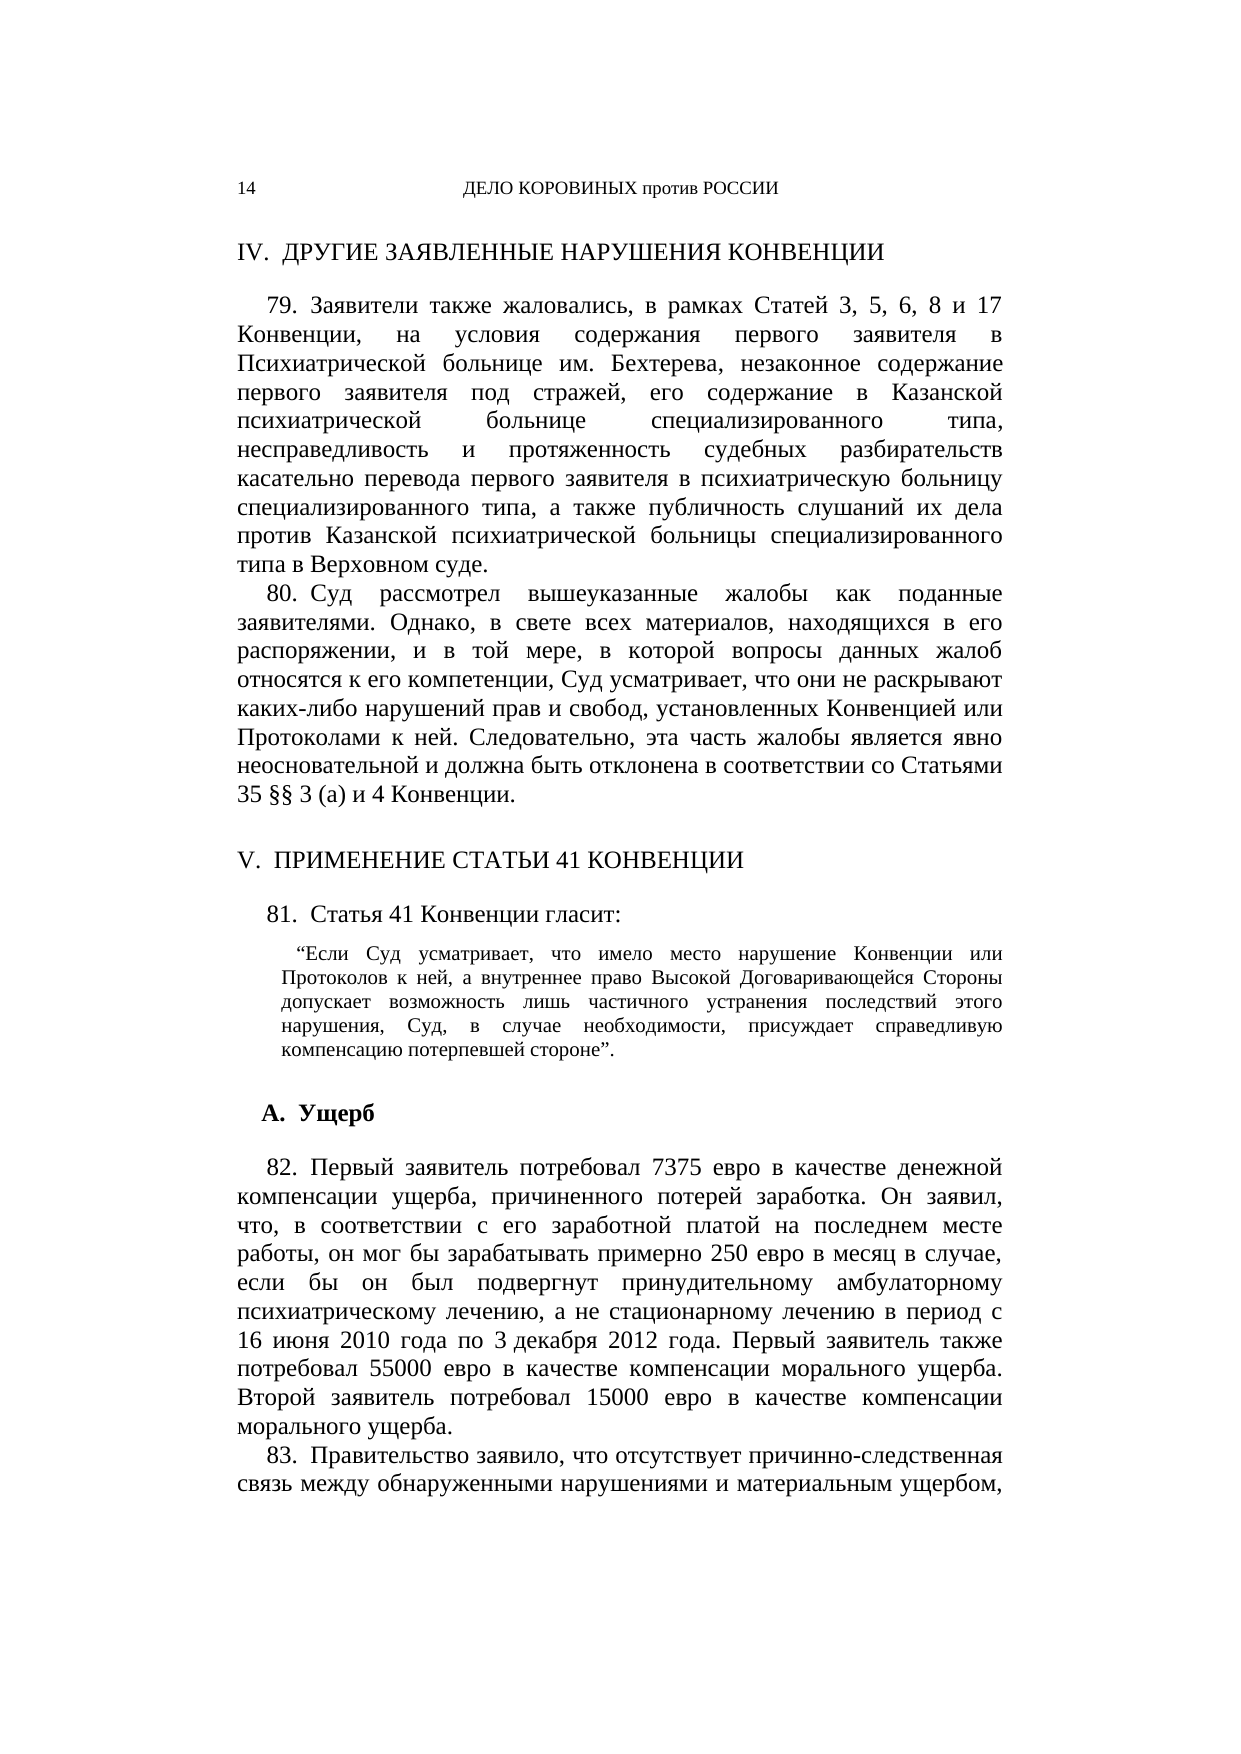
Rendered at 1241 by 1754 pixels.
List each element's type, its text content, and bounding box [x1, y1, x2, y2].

subtitle A. Ущерб [261, 1098, 1003, 1127]
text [237, 1440, 1003, 1497]
subtitle IV. ДРУГИЕ ЗАЯВЛЕННЫЕ НАРУШЕНИЯ КОНВЕНЦИИ [237, 237, 1003, 266]
text 81. Статья 41 Конвенции гласит: [237, 899, 1003, 928]
subtitle V. ПРИМЕНЕНИЕ СТАТЬИ 41 КОНВЕНЦИИ [237, 846, 1003, 874]
text 79. Заявители также жаловались, в рамках Статей 3, 5, 6, 8 и 17 Конвенции, на условия содержания первого заявителя в Психиатрической больнице им. Бехтерева, незаконное содержание первого заявителя под стражей, его содержание в Казанской психиатрической больнице специализированного типа, несправедливость и протяженность судебных разбирательств касательно перевода первого заявителя в психиатрическую больницу специализированного типа, а также публичность слушаний их дела против Казанской психиатрической больницы специализированного типа в Верховном суде. [237, 291, 1003, 578]
text “Если Суд усматривает, что имело место нарушение Конвенции или Протоколов к ней, а внутреннее право Высокой Договаривающейся Стороны допускает возможность лишь частичного устранения последствий этого нарушения, Суд, в случае необходимости, присуждает справедливую компенсацию потерпевшей стороне”. [281, 941, 1003, 1061]
text 82. Первый заявитель потребовал 7375 евро в качестве денежной компенсации ущерба, причиненного потерей заработка. Он заявил, что, в соответствии с его заработной платой на последнем месте работы, он мог бы зарабатывать примерно 250 евро в месяц в случае, если бы он был подвергнут принудительному амбулаторному психиатрическому лечению, а не стационарному лечению в период с 16 июня 2010 года по 3 декабря 2012 года. Первый заявитель также потребовал 55000 евро в качестве компенсации морального ущерба. Второй заявитель потребовал 15000 евро в качестве компенсации морального ущерба. [237, 1152, 1003, 1440]
text 80. Суд рассмотрел вышеуказанные жалобы как поданные заявителями. Однако, в свете всех материалов, находящихся в его распоряжении, и в той мере, в которой вопросы данных жалоб относятся к его компетенции, Суд усматривает, что они не раскрывают каких-либо нарушений прав и свобод, установленных Конвенцией или Протоколами к ней. Следовательно, эта часть жалобы является явно неосновательной и должна быть отклонена в соответствии со Статьями 35 §§ 3 (a) и 4 Конвенции. [237, 578, 1003, 808]
